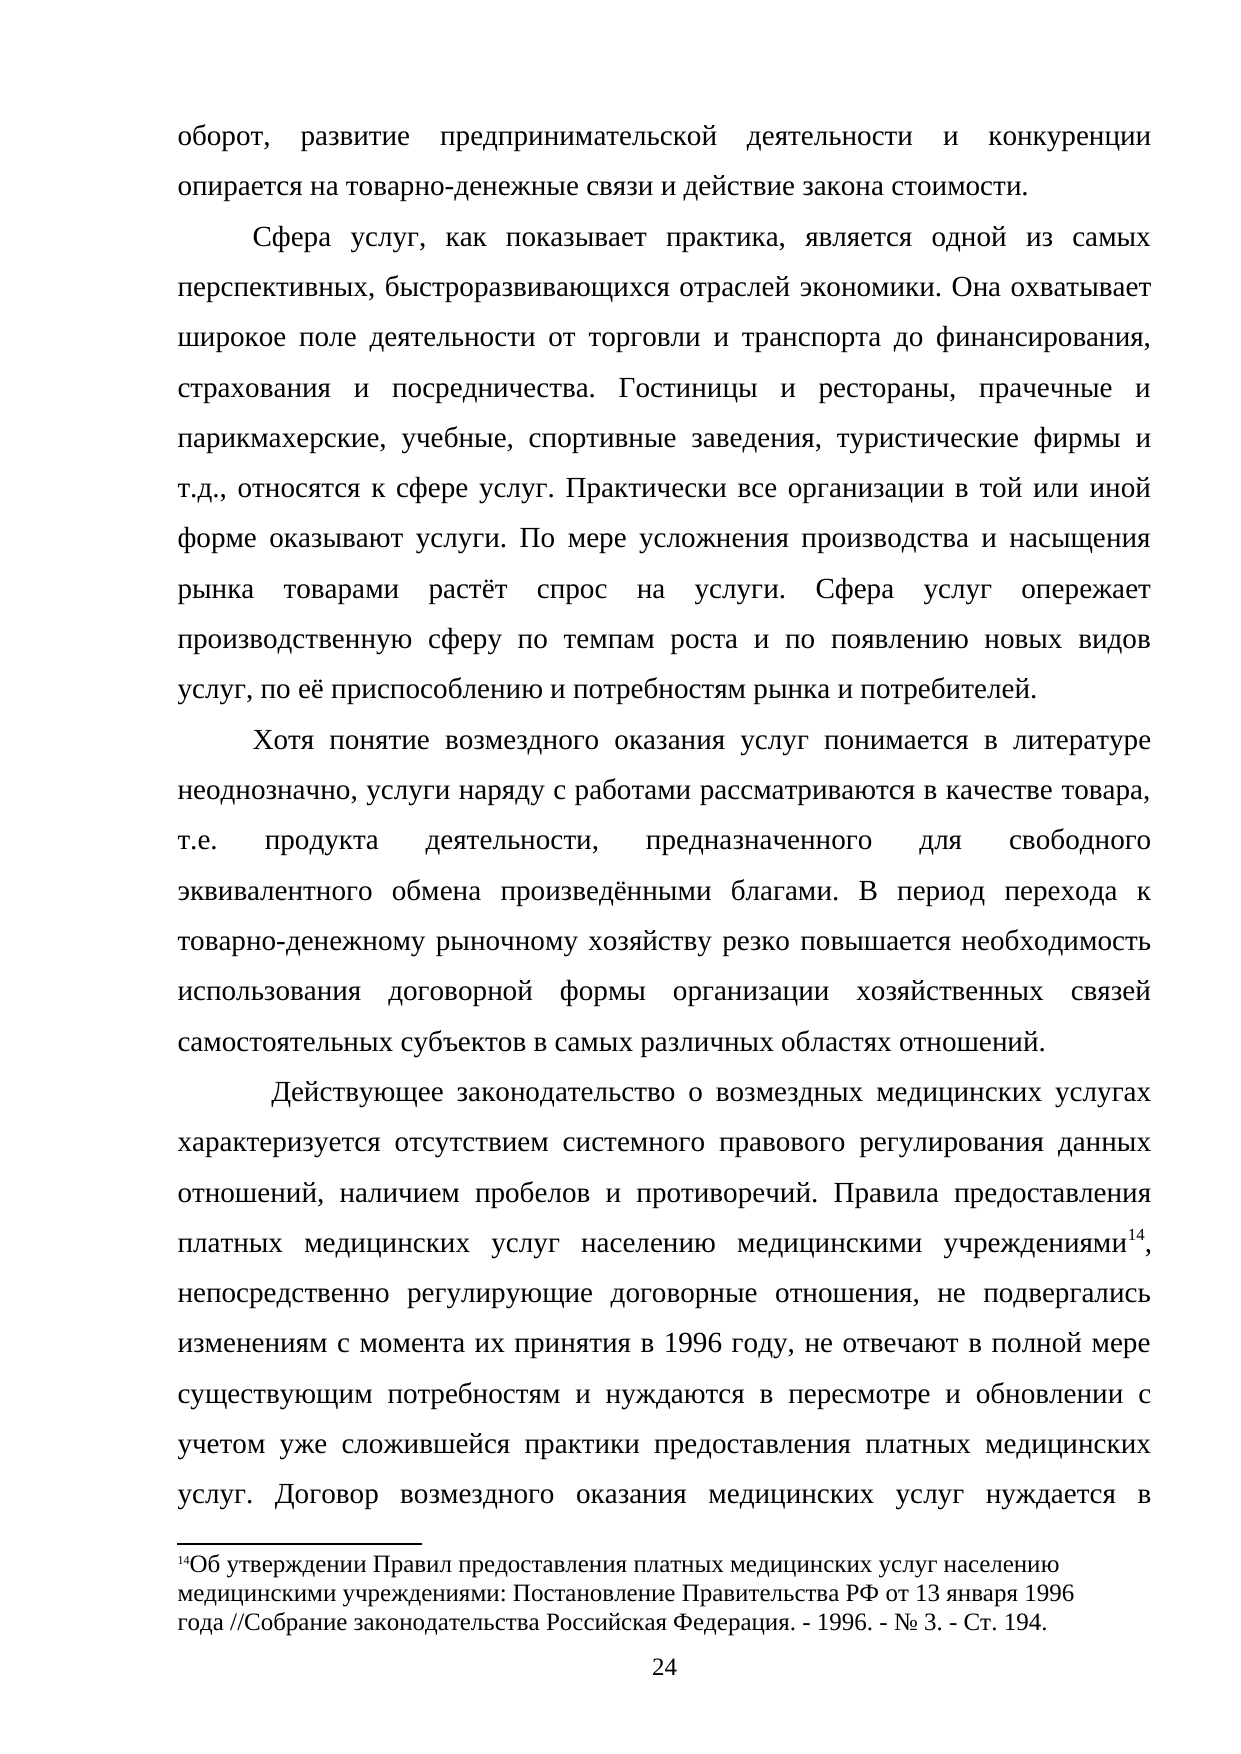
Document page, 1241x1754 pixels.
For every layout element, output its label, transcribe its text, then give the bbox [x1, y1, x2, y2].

text Сфера услуг, как показывает практика, является одной из самых перспективных, быстроразвивающихся отраслей экономики. Она охватывает широкое поле деятельности от торговли и транспорта до финансирования, страхования и посредничества. Гостиницы и рестораны, прачечные и парикмахерские, учебные, спортивные заведения, туристические фирмы и т.д., относятся к сфере услуг. Практически все организации в той или иной форме оказывают услуги. По мере усложнения производства и насыщения рынка товарами растёт спрос на услуги. Сфера услуг опережает производственную сферу по темпам роста и по появлению новых видов услуг, по её приспособлению и потребностям рынка и потребителей. [177, 219, 1152, 705]
text Хотя понятие возмездного оказания услуг понимается в литературе неоднозначно, услуги наряду с работами рассматриваются в качестве товара, т.е. продукта деятельности, предназначенного для свободного эквивалентного обмена произведёнными благами. В период перехода к товарно-денежному рыночному хозяйству резко повышается необходимость использования договорной формы организации хозяйственных связей самостоятельных субъектов в самых различных областях отношений. [177, 722, 1152, 1057]
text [177, 1074, 1152, 1510]
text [177, 118, 1152, 202]
